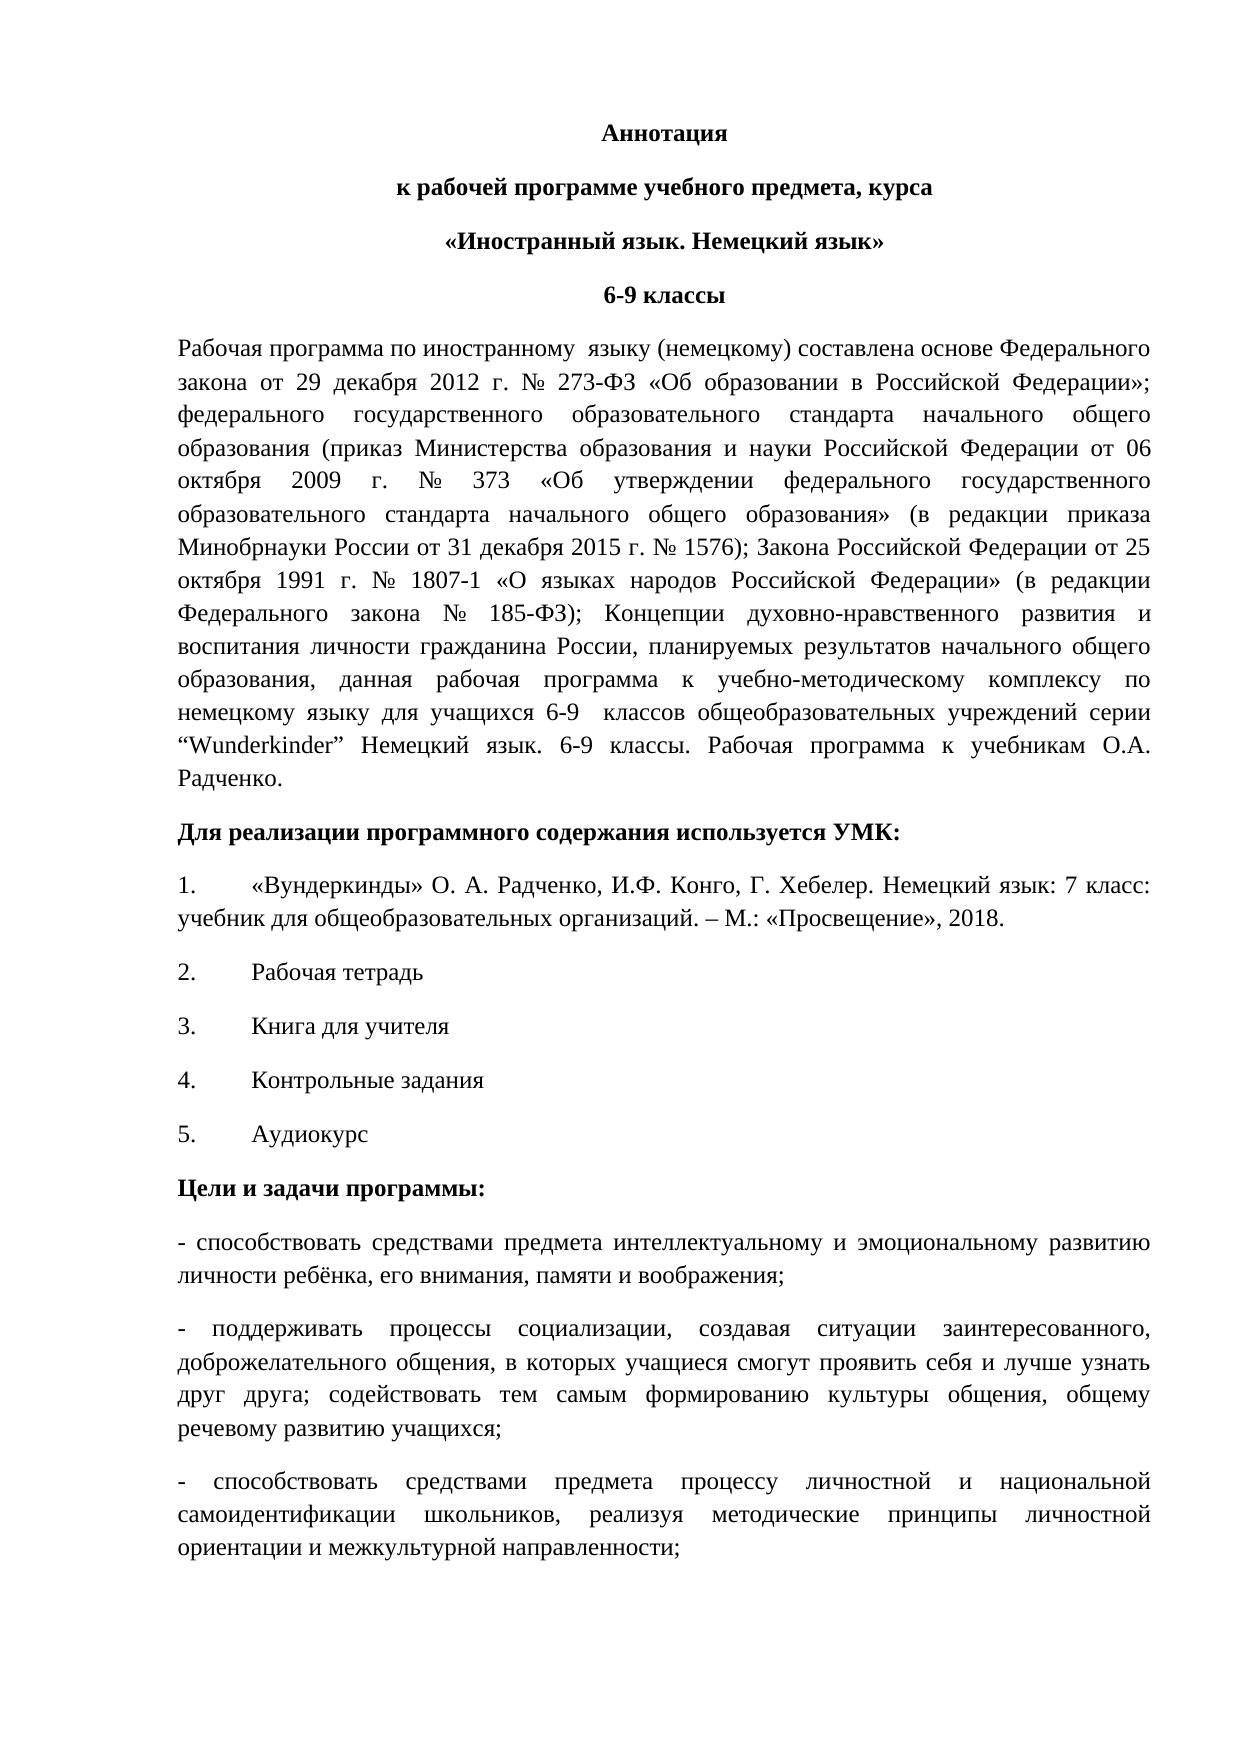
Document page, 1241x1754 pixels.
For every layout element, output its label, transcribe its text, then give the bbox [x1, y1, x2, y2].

text Аннотация [177, 118, 1152, 147]
text 2. Рабочая тетрадь [177, 957, 1152, 986]
text 1. «Вундеркинды» О. А. Радченко, И.Ф. Конго, Г. Хебелер. Немецкий язык: 7 класс: учебник для общеобразовательных организаций. – М.: «Просвещение», 2018. [177, 871, 1152, 932]
text Рабочая программа по иностранному языку (немецкому) составлена основе Федерального закона от 29 декабря 2012 г. № 273-ФЗ «Об образовании в Российской Федерации»; федерального государственного образовательного стандарта начального общего образования (приказ Министерства образования и науки Российской Федерации от 06 октября 2009 г. № 373 «Об утверждении федерального государственного образовательного стандарта начального общего образования» (в редакции приказа Минобрнауки России от 31 декабря 2015 г. № 1576); Закона Российской Федерации от 25 октября 1991 г. № 1807-1 «О языках народов Российской Федерации» (в редакции Федерального закона № 185-ФЗ); Концепции духовно-нравственного развития и воспитания личности гражданина России, планируемых результатов начального общего образования, данная рабочая программа к учебно-методическому комплексу по немецкому языку для учащихся 6-9 классов общеобразовательных учреждений серии “Wunderkinder” Немецкий язык. 6-9 классы. Рабочая программа к учебникам О.А. Радченко. [177, 333, 1152, 792]
text 4. Контрольные задания [177, 1065, 1152, 1094]
text к рабочей программе учебного предмета, курса [177, 172, 1152, 201]
text Цели и задачи программы: [177, 1173, 1152, 1202]
text - способствовать средствами предмета интеллектуальному и эмоциональному развитию личности ребёнка, его внимания, памяти и воображения; [177, 1227, 1152, 1288]
text - способствовать средствами предмета процессу личностной и национальной самоидентификации школьников, реализуя методические принципы личностной ориентации и межкультурной направленности; [177, 1466, 1152, 1561]
text «Иностранный язык. Немецкий язык» [177, 226, 1152, 254]
text Для реализации программного содержания используется УМК: [177, 817, 1152, 845]
text 6-9 классы [177, 280, 1152, 308]
text 5. Аудиокурс [177, 1119, 1152, 1148]
text 3. Книга для учителя [177, 1011, 1152, 1040]
text - поддерживать процессы социализации, создавая ситуации заинтересованного, доброжелательного общения, в которых учащиеся смогут проявить себя и лучше узнать друг друга; содействовать тем самым формированию культуры общения, общему речевому развитию учащихся; [177, 1313, 1152, 1441]
